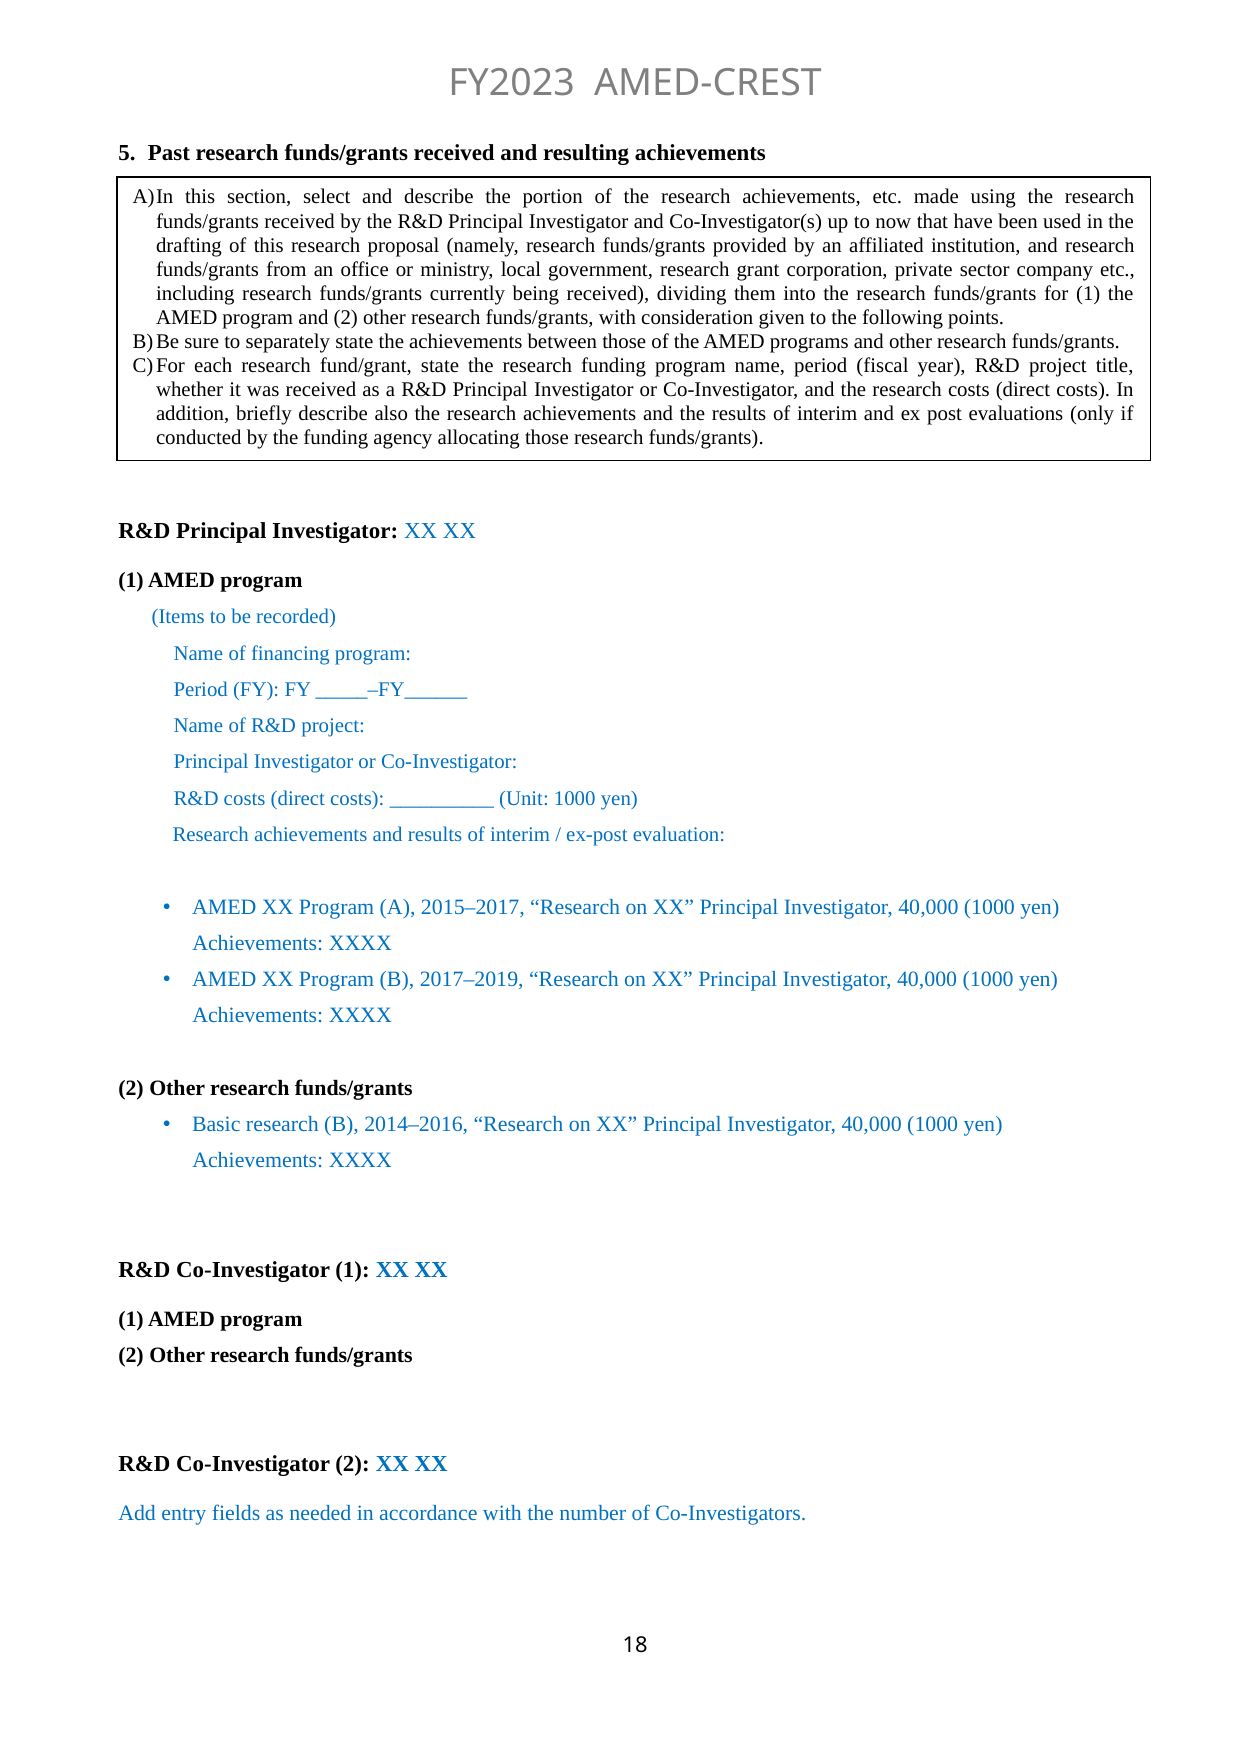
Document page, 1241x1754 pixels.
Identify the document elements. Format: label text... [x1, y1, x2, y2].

list AMED XX Program (B), 2017–2019, “Research on XX” Principal Investigator, 40,000 (1000 yen) [163, 961, 1152, 997]
list AMED XX Program (A), 2015–2017, “Research on XX” Principal Investigator, 40,000 (1000 yen) [163, 888, 1152, 924]
text Period (FY): FY _____–FY______ [173, 671, 1152, 707]
list Basic research (B), 2014–2016, “Research on XX” Principal Investigator, 40,000 (1000 yen) [163, 1106, 1152, 1142]
text R&D Principal Investigator: XX XX [118, 168, 1152, 549]
text (1) AMED program [118, 1300, 1152, 1336]
text R&D Co-Investigator (2): XX XX [118, 1445, 1152, 1481]
text (1) AMED program [118, 562, 1152, 598]
text Principal Investigator or Co-Investigator: [173, 743, 1152, 779]
text Achievements: XXXX [192, 997, 1152, 1033]
subtitle Past research funds/grants received and resulting achievements [118, 131, 1152, 168]
text Name of financing program: [173, 634, 1152, 671]
text (2) Other research funds/grants [118, 1336, 1152, 1373]
text Research achievements and results of interim / ex-post evaluation: [162, 816, 1152, 852]
text Achievements: XXXX [192, 1142, 1152, 1178]
text Achievements: XXXX [192, 924, 1152, 961]
text Name of R&D project: [173, 707, 1152, 743]
text R&D Co-Investigator (1): XX XX [118, 1251, 1152, 1287]
text R&D costs (direct costs): __________ (Unit: 1000 yen) [173, 779, 1152, 816]
text (Items to be recorded) [151, 598, 1152, 634]
text Add entry fields as needed in accordance with the number of Co-Investigators. [118, 1494, 1152, 1531]
text (2) Other research funds/grants [118, 1069, 1152, 1106]
